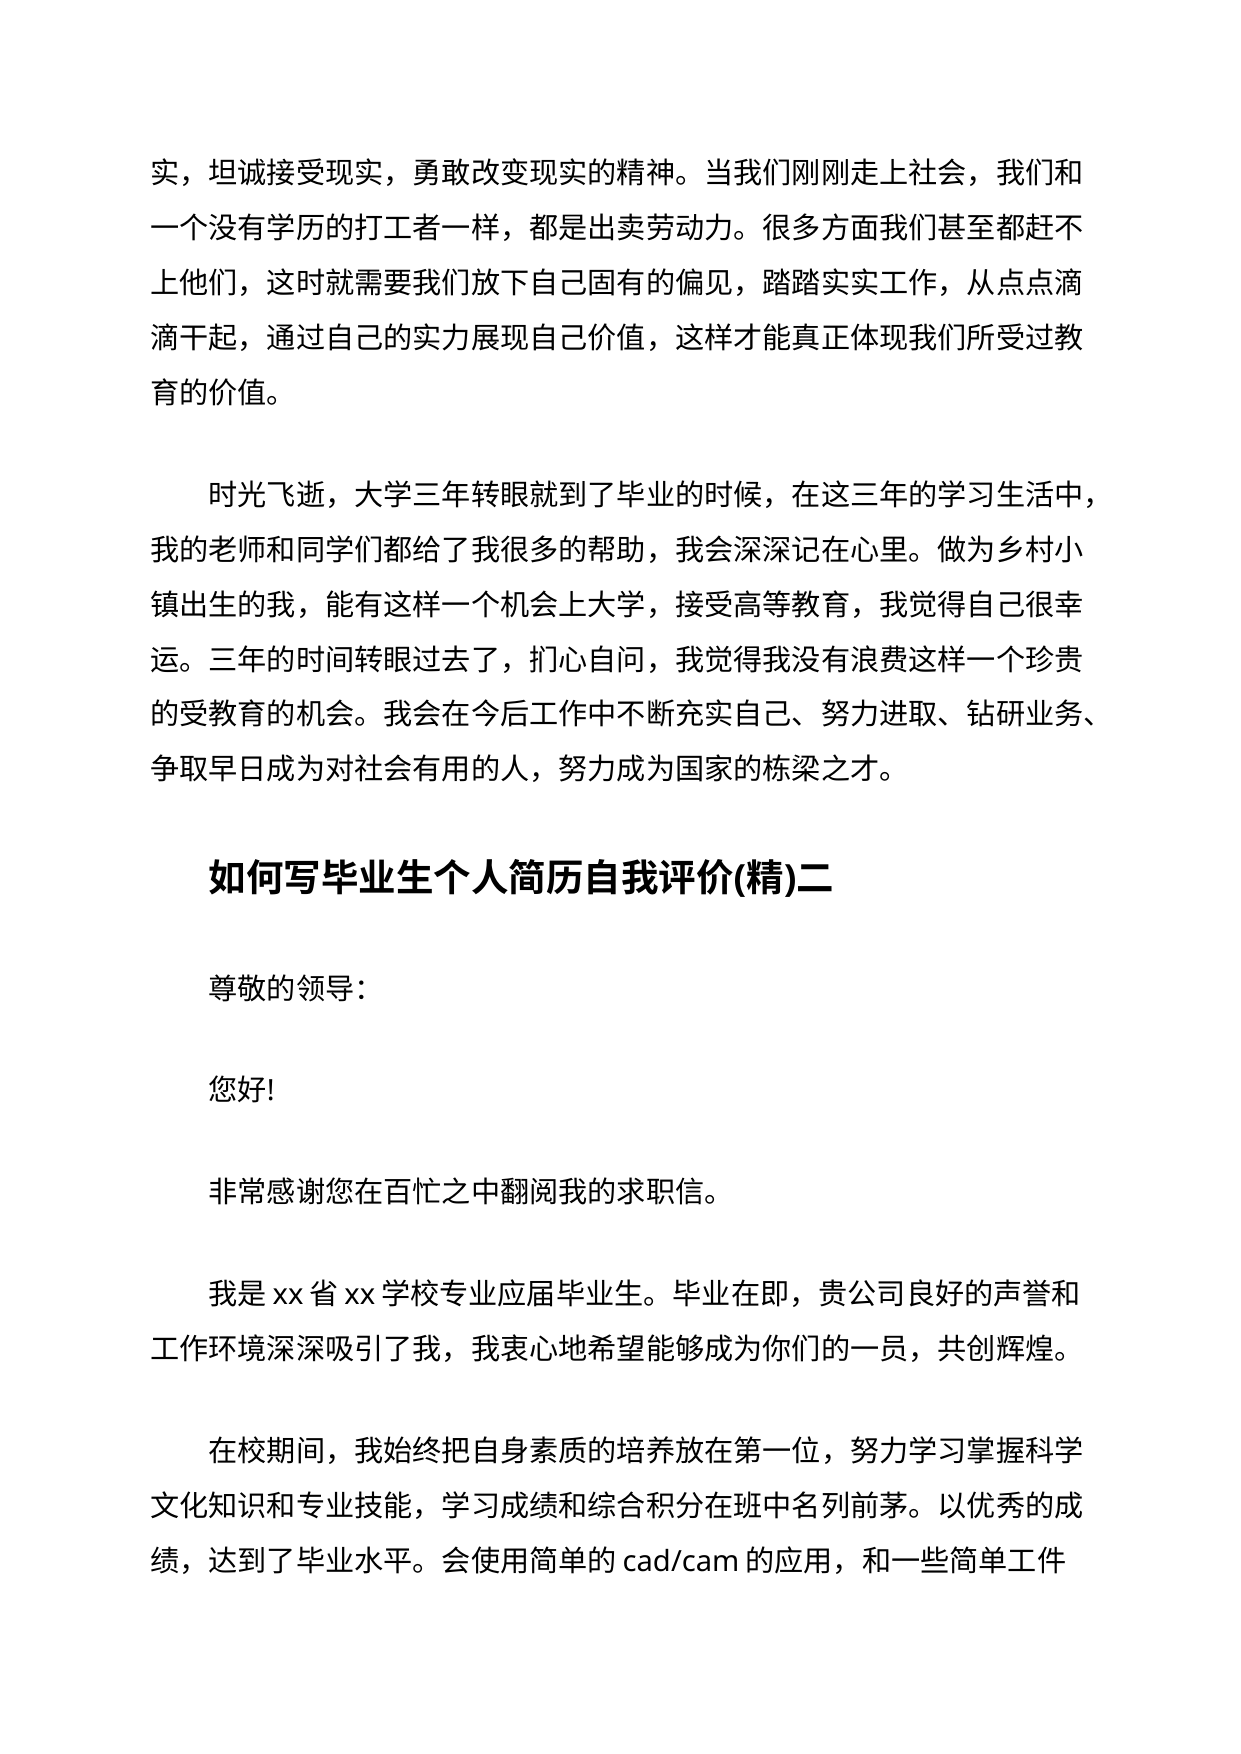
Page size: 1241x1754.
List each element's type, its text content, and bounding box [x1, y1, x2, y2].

text 时光飞逝，大学三年转眼就到了毕业的时候，在这三年的学习生活中，我的老师和同学们都给了我很多的帮助，我会深深记在心里。做为乡村小镇出生的我，能有这样一个机会上大学，接受高等教育，我觉得自己很幸运。三年的时间转眼过去了，扪心自问，我觉得我没有浪费这样一个珍贵的受教育的机会。我会在今后工作中不断充实自己、努力进取、钻研业务、争取早日成为对社会有用的人，努力成为国家的栋梁之才。 [150, 471, 1090, 788]
text 我是xx省xx学校专业应届毕业生。毕业在即，贵公司良好的声誉和工作环境深深吸引了我，我衷心地希望能够成为你们的一员，共创辉煌。 [150, 1271, 1090, 1368]
text 非常感谢您在百忙之中翻阅我的求职信。 [150, 1169, 1090, 1211]
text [150, 150, 1090, 412]
text 如何写毕业生个人简历自我评价(精)二 [150, 848, 1090, 902]
text 您好! [150, 1067, 1090, 1109]
text 尊敬的领导： [150, 965, 1090, 1007]
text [150, 1427, 1090, 1580]
